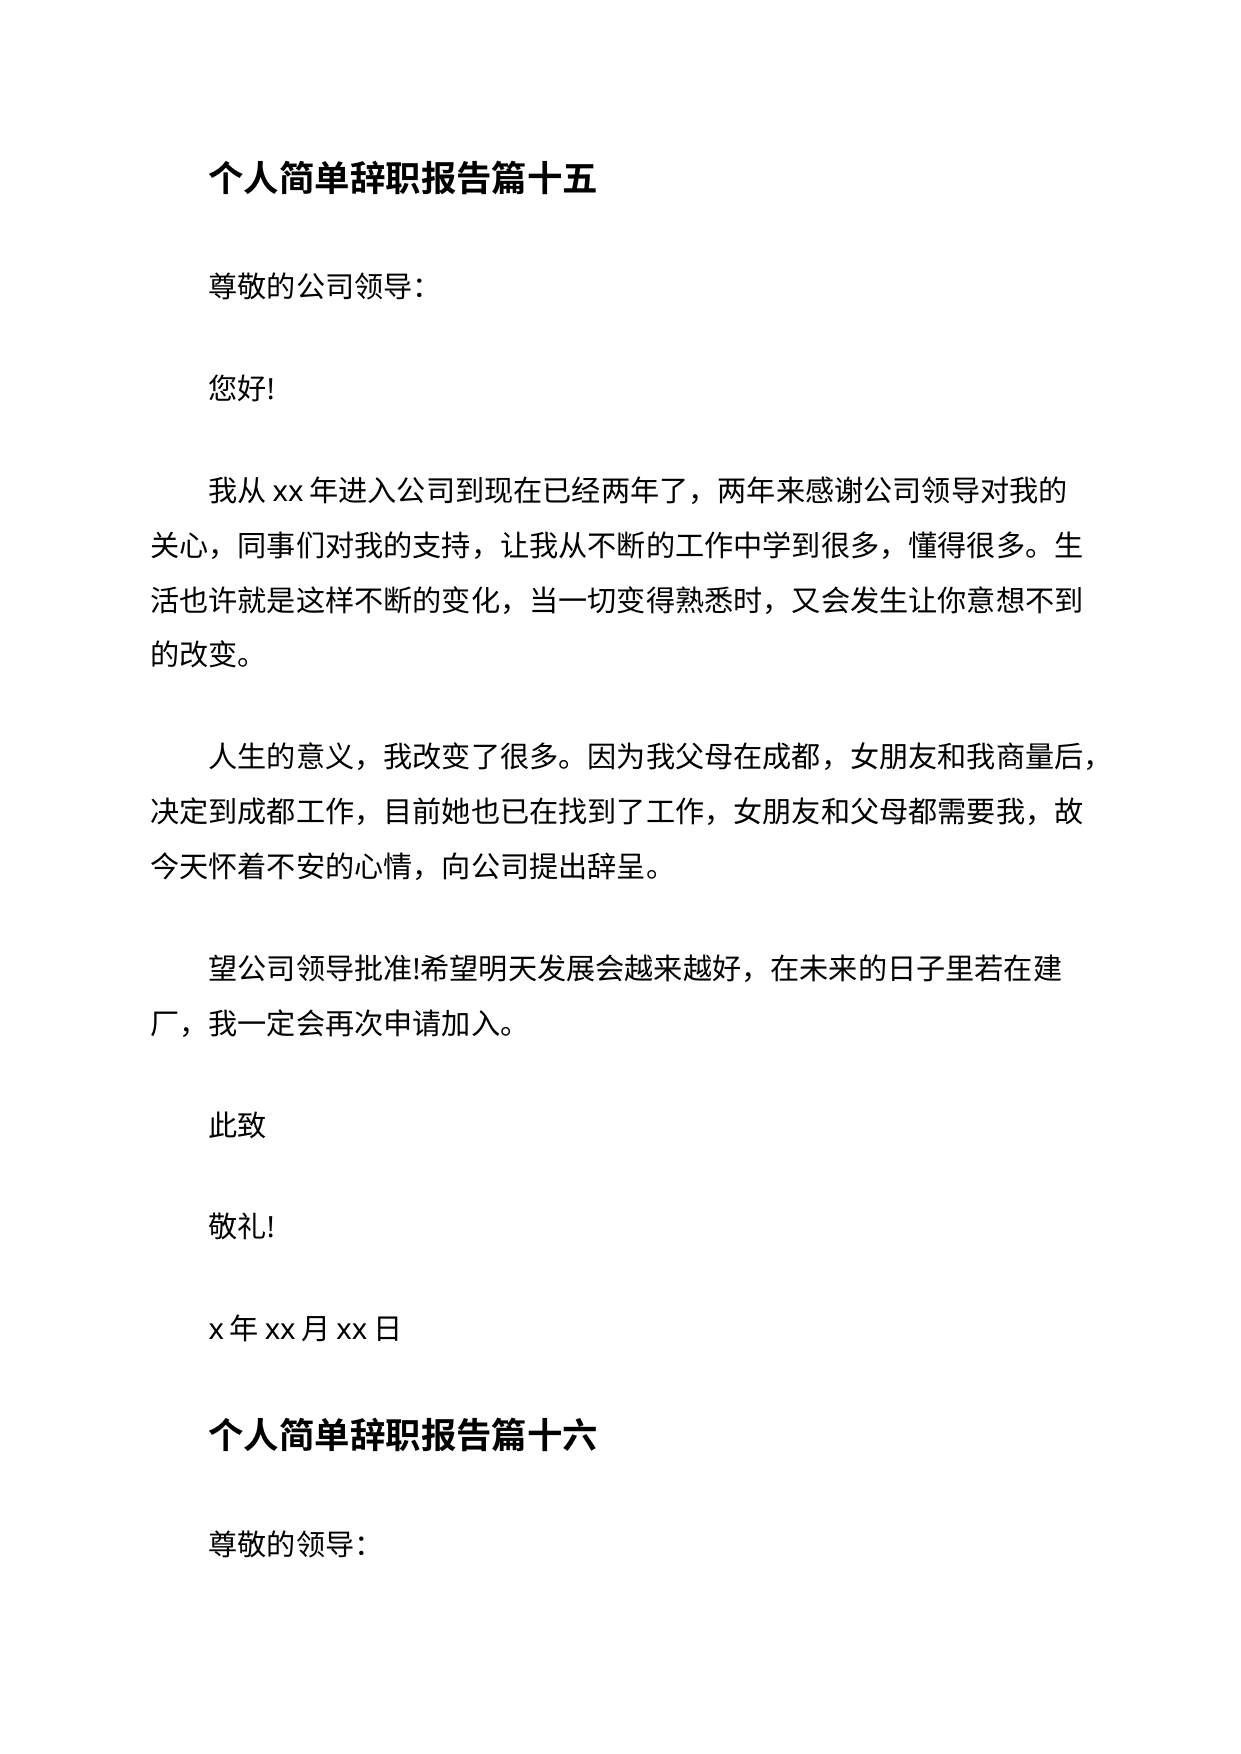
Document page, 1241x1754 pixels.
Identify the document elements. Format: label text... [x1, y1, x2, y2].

text 敬礼! [150, 1204, 1090, 1246]
text 个人简单辞职报告篇十六 [150, 1408, 1090, 1459]
text 望公司领导批准!希望明天发展会越来越好，在未来的日子里若在建厂，我一定会再次申请加入。 [150, 945, 1090, 1043]
text 个人简单辞职报告篇十五 [150, 150, 1090, 201]
text 您好! [150, 365, 1090, 408]
text 尊敬的公司领导： [150, 263, 1090, 306]
text 此致 [150, 1102, 1090, 1144]
text 人生的意义，我改变了很多。因为我父母在成都，女朋友和我商量后，决定到成都工作，目前她也已在找到了工作，女朋友和父母都需要我，故今天怀着不安的心情，向公司提出辞呈。 [150, 734, 1090, 886]
text 我从xx年进入公司到现在已经两年了，两年来感谢公司领导对我的关心，同事们对我的支持，让我从不断的工作中学到很多，懂得很多。生活也许就是这样不断的变化，当一切变得熟悉时，又会发生让你意想不到的改变。 [150, 467, 1090, 674]
text x年xx月xx日 [150, 1306, 1090, 1348]
text 尊敬的领导： [150, 1521, 1090, 1563]
